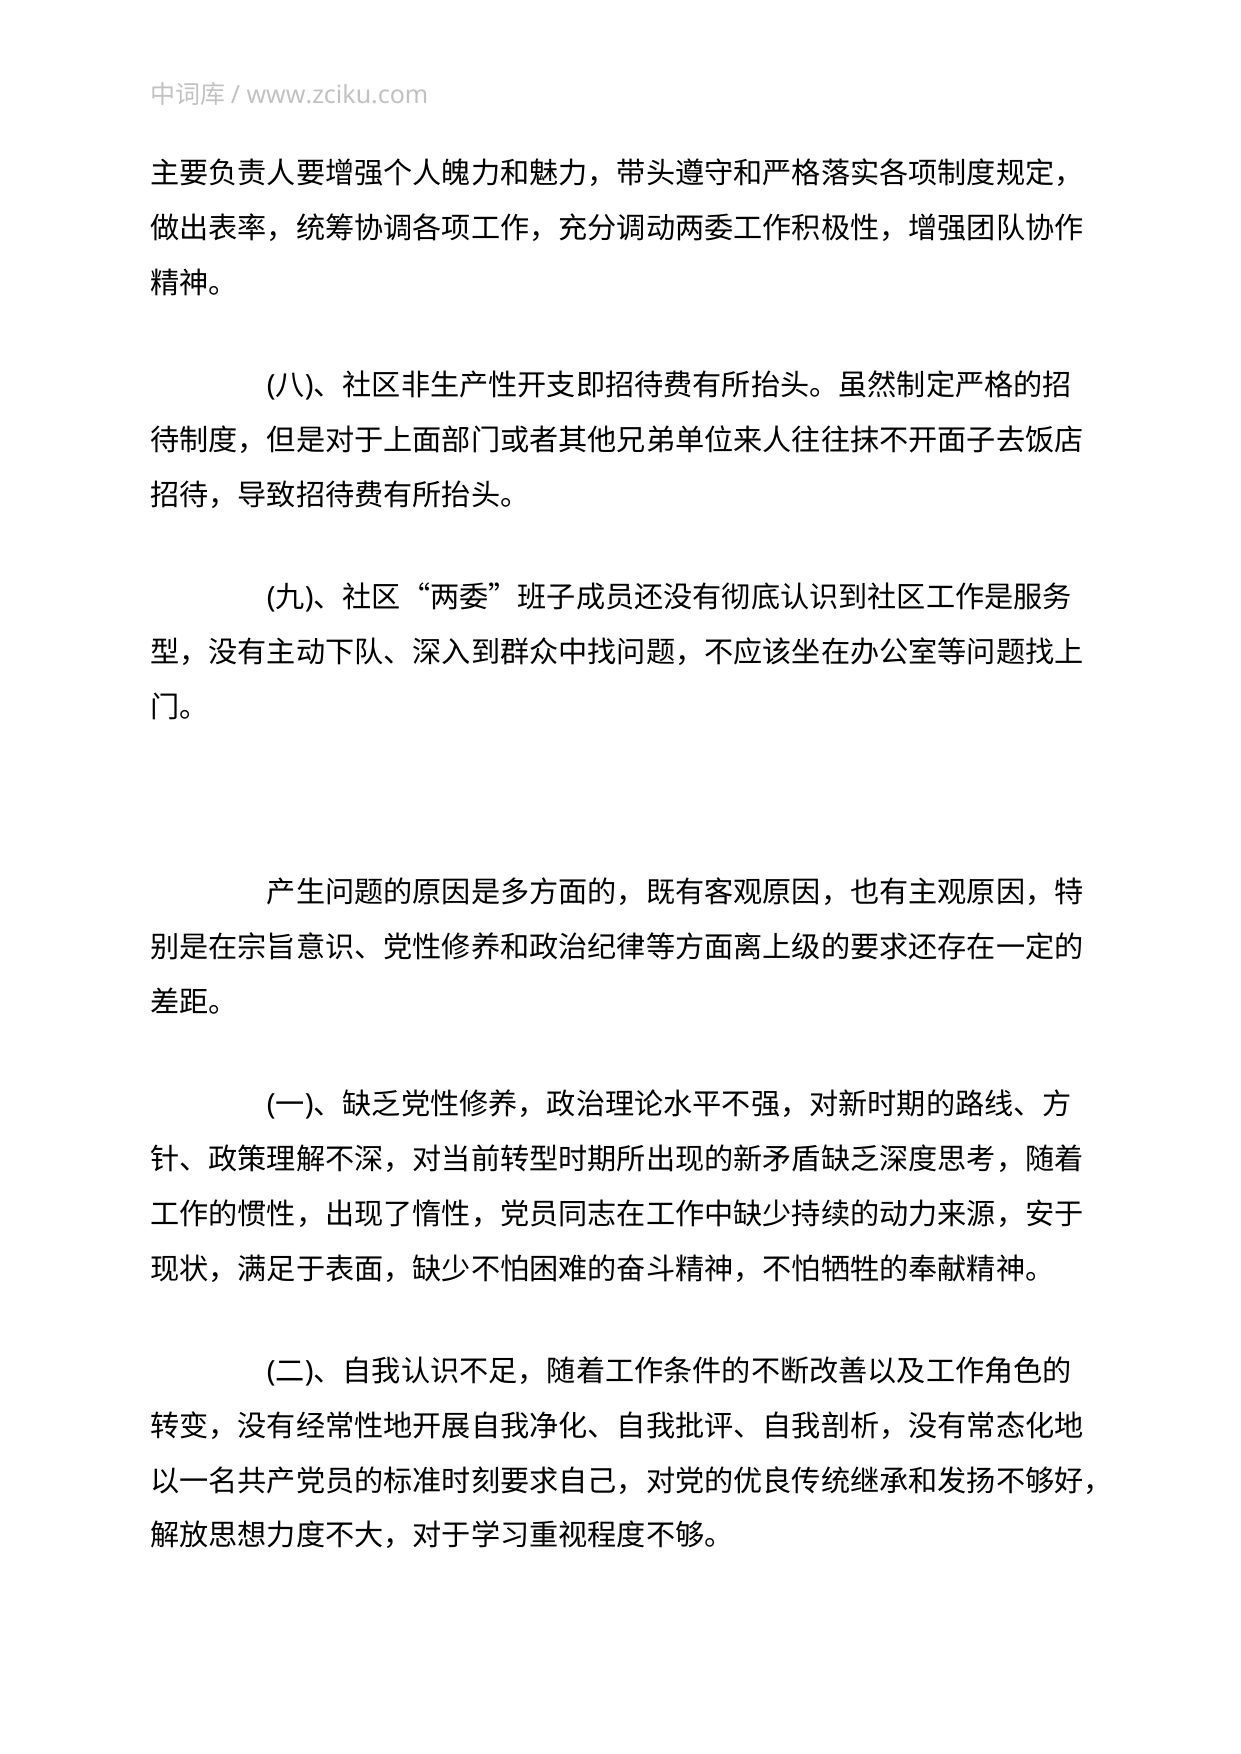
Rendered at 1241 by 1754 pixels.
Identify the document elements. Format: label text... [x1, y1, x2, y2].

text (八)、社区非生产性开支即招待费有所抬头。虽然制定严格的招待制度，但是对于上面部门或者其他兄弟单位来人往往抹不开面子去饭店招待，导致招待费有所抬头。 [150, 362, 1090, 514]
text (一)、缺乏党性修养，政治理论水平不强，对新时期的路线、方针、政策理解不深，对当前转型时期所出现的新矛盾缺乏深度思考，随着工作的惯性，出现了惰性，党员同志在工作中缺少持续的动力来源，安于现状，满足于表面，缺少不怕困难的奋斗精神，不怕牺牲的奉献精神。 [150, 1081, 1090, 1288]
text 产生问题的原因是多方面的，既有客观原因，也有主观原因，特别是在宗旨意识、党性修养和政治纪律等方面离上级的要求还存在一定的差距。 [150, 869, 1090, 1021]
text (九)、社区“两委”班子成员还没有彻底认识到社区工作是服务型，没有主动下队、深入到群众中找问题，不应该坐在办公室等问题找上门。 [150, 573, 1090, 725]
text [150, 150, 1090, 302]
text (二)、自我认识不足，随着工作条件的不断改善以及工作角色的转变，没有经常性地开展自我净化、自我批评、自我剖析，没有常态化地以一名共产党员的标准时刻要求自己，对党的优良传统继承和发扬不够好，解放思想力度不大，对于学习重视程度不够。 [150, 1347, 1090, 1554]
